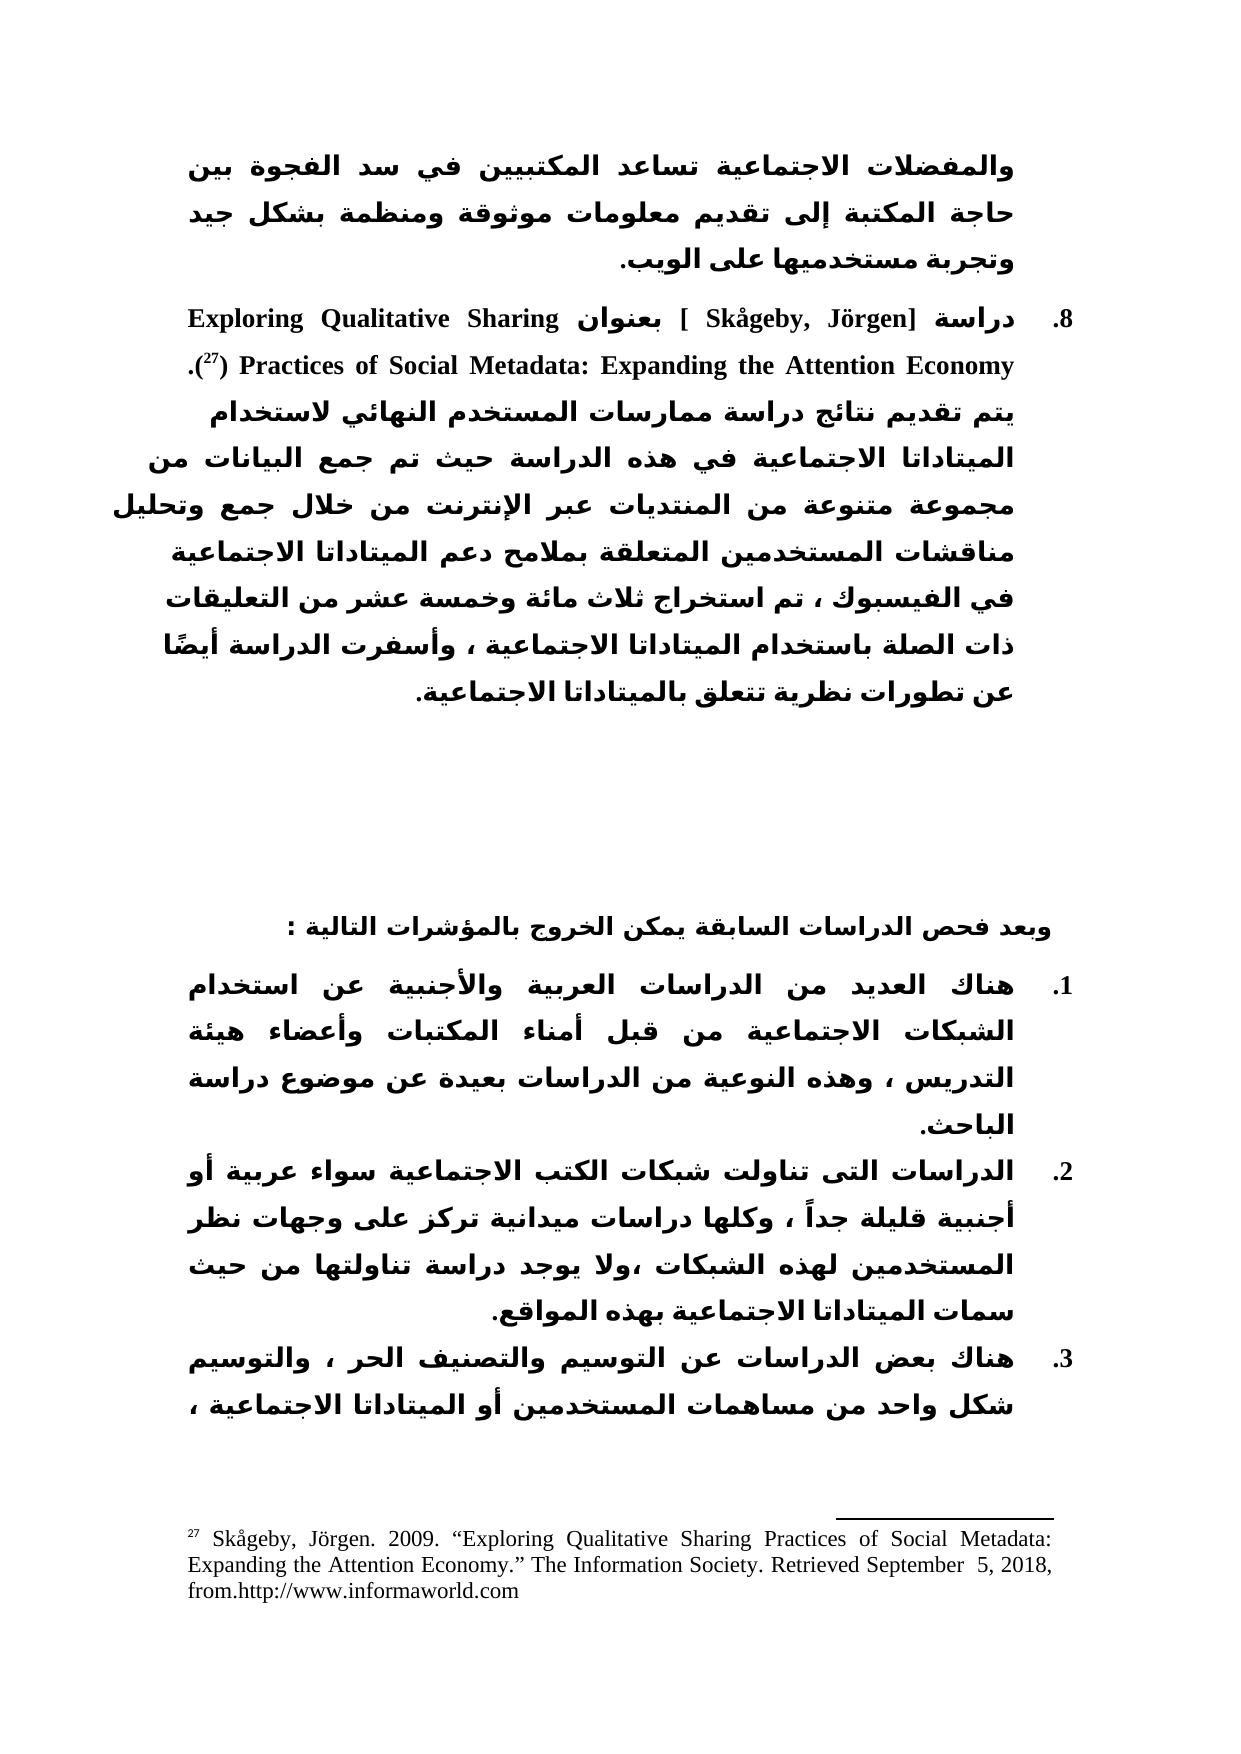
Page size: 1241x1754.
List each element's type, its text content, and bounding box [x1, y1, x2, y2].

list هناك العديد من الدراسات العربية والأجنبية عن استخدام الشبكات الاجتماعية من قبل أمناء المكتبات وأعضاء هيئة التدريس ، وهذه النوعية من الدراسات بعيدة عن موضوع دراسة الباحث. [187, 969, 1053, 1140]
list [187, 150, 1053, 274]
list دراسة [Skågeby, Jörgen ] بعنوان Exploring Qualitative Sharing Practices of Social Metadata: Expanding the Attention Economy (). يتم تقديم نتائج دراسة ممارسات المستخدم النهائي لاستخدام الميتاداتا الاجتماعية في هذه الدراسة حيث تم جمع البيانات من مجموعة متنوعة من المنتديات عبر الإنترنت من خلال جمع وتحليل مناقشات المستخدمين المتعلقة بملامح دعم الميتاداتا الاجتماعية في الفيسبوك ، تم استخراج ثلاث مائة وخمسة عشر من التعليقات ذات الصلة باستخدام الميتاداتا الاجتماعية ، وأسفرت الدراسة أيضًا عن تطورات نظرية تتعلق بالميتاداتا الاجتماعية. [187, 302, 1053, 707]
list الدراسات التى تناولت شبكات الكتب الاجتماعية سواء عربية أو أجنبية قليلة جداً ، وكلها دراسات ميدانية تركز على وجهات نظر المستخدمين لهذه الشبكات ،ولا يوجد دراسة تناولتها من حيث سمات الميتاداتا الاجتماعية بهذه المواقع. [187, 1155, 1053, 1327]
text وبعد فحص الدراسات السابقة يمكن الخروج بالمؤشرات التالية : [187, 912, 1053, 942]
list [187, 1342, 1053, 1420]
